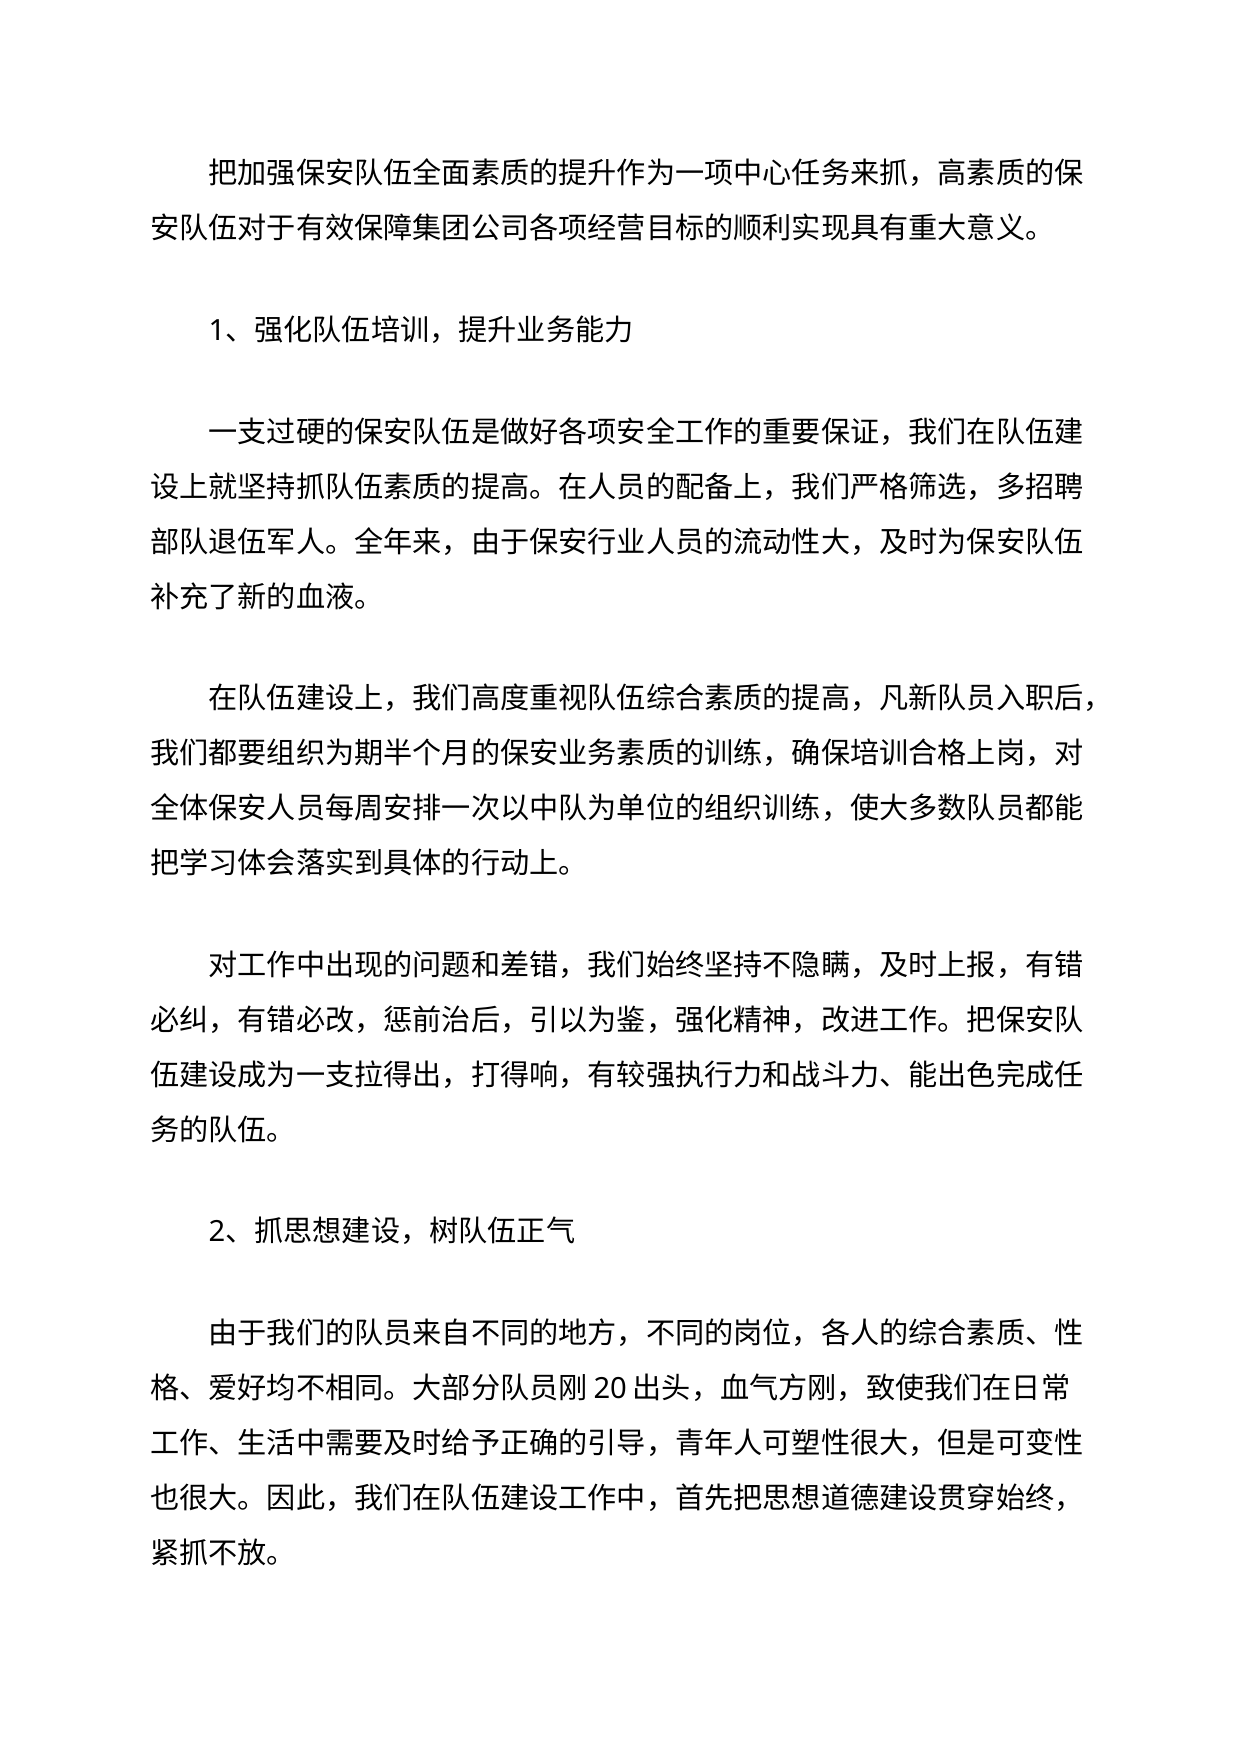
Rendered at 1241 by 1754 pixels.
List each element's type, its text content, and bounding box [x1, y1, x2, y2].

text 一支过硬的保安队伍是做好各项安全工作的重要保证，我们在队伍建设上就坚持抓队伍素质的提高。在人员的配备上，我们严格筛选，多招聘部队退伍军人。全年来，由于保安行业人员的流动性大，及时为保安队伍补充了新的血液。 [150, 409, 1090, 616]
text 对工作中出现的问题和差错，我们始终坚持不隐瞒，及时上报，有错必纠，有错必改，惩前治后，引以为鉴，强化精神，改进工作。把保安队伍建设成为一支拉得出，打得响，有较强执行力和战斗力、能出色完成任务的队伍。 [150, 942, 1090, 1148]
text 1、强化队伍培训，提升业务能力 [150, 307, 1090, 349]
text 2、抓思想建设，树队伍正气 [150, 1208, 1090, 1250]
text 由于我们的队员来自不同的地方，不同的岗位，各人的综合素质、性格、爱好均不相同。大部分队员刚20出头，血气方刚，致使我们在日常工作、生活中需要及时给予正确的引导，青年人可塑性很大，但是可变性也很大。因此，我们在队伍建设工作中，首先把思想道德建设贯穿始终，紧抓不放。 [150, 1310, 1090, 1572]
text 在队伍建设上，我们高度重视队伍综合素质的提高，凡新队员入职后，我们都要组织为期半个月的保安业务素质的训练，确保培训合格上岗，对全体保安人员每周安排一次以中队为单位的组织训练，使大多数队员都能把学习体会落实到具体的行动上。 [150, 675, 1090, 882]
text 把加强保安队伍全面素质的提升作为一项中心任务来抓，高素质的保安队伍对于有效保障集团公司各项经营目标的顺利实现具有重大意义。 [150, 150, 1090, 247]
